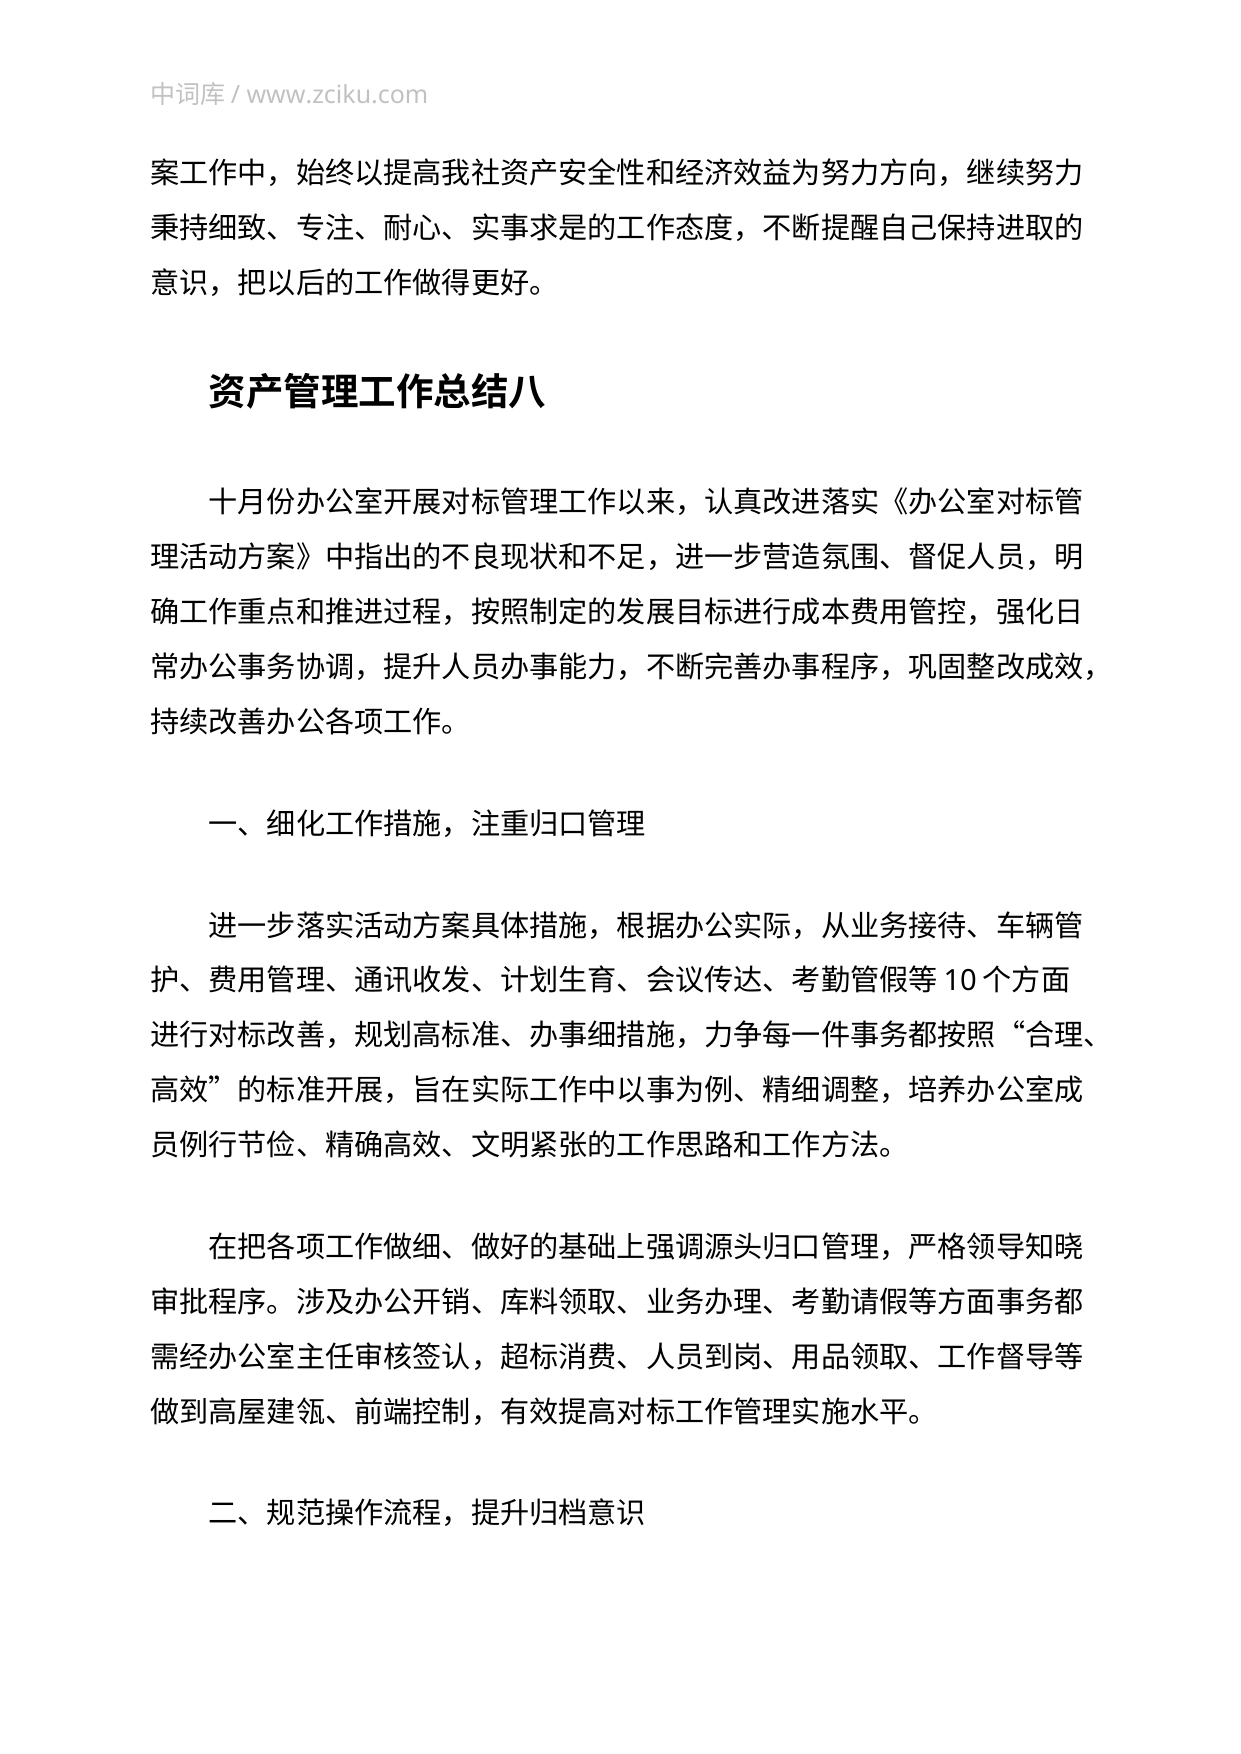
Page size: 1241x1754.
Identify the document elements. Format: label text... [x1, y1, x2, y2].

text 二、规范操作流程，提升归档意识 [150, 1490, 1090, 1532]
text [150, 150, 1090, 302]
text 资产管理工作总结八 [150, 362, 1090, 416]
text 进一步落实活动方案具体措施，根据办公实际，从业务接待、车辆管护、费用管理、通讯收发、计划生育、会议传达、考勤管假等10个方面进行对标改善，规划高标准、办事细措施，力争每一件事务都按照“合理、高效”的标准开展，旨在实际工作中以事为例、精细调整，培养办公室成员例行节俭、精确高效、文明紧张的工作思路和工作方法。 [150, 902, 1090, 1164]
text 一、细化工作措施，注重归口管理 [150, 800, 1090, 843]
text 在把各项工作做细、做好的基础上强调源头归口管理，严格领导知晓审批程序。涉及办公开销、库料领取、业务办理、考勤请假等方面事务都需经办公室主任审核签认，超标消费、人员到岗、用品领取、工作督导等做到高屋建瓴、前端控制，有效提高对标工作管理实施水平。 [150, 1223, 1090, 1431]
text 十月份办公室开展对标管理工作以来，认真改进落实《办公室对标管理活动方案》中指出的不良现状和不足，进一步营造氛围、督促人员，明确工作重点和推进过程，按照制定的发展目标进行成本费用管控，强化日常办公事务协调，提升人员办事能力，不断完善办事程序，巩固整改成效，持续改善办公各项工作。 [150, 479, 1090, 741]
